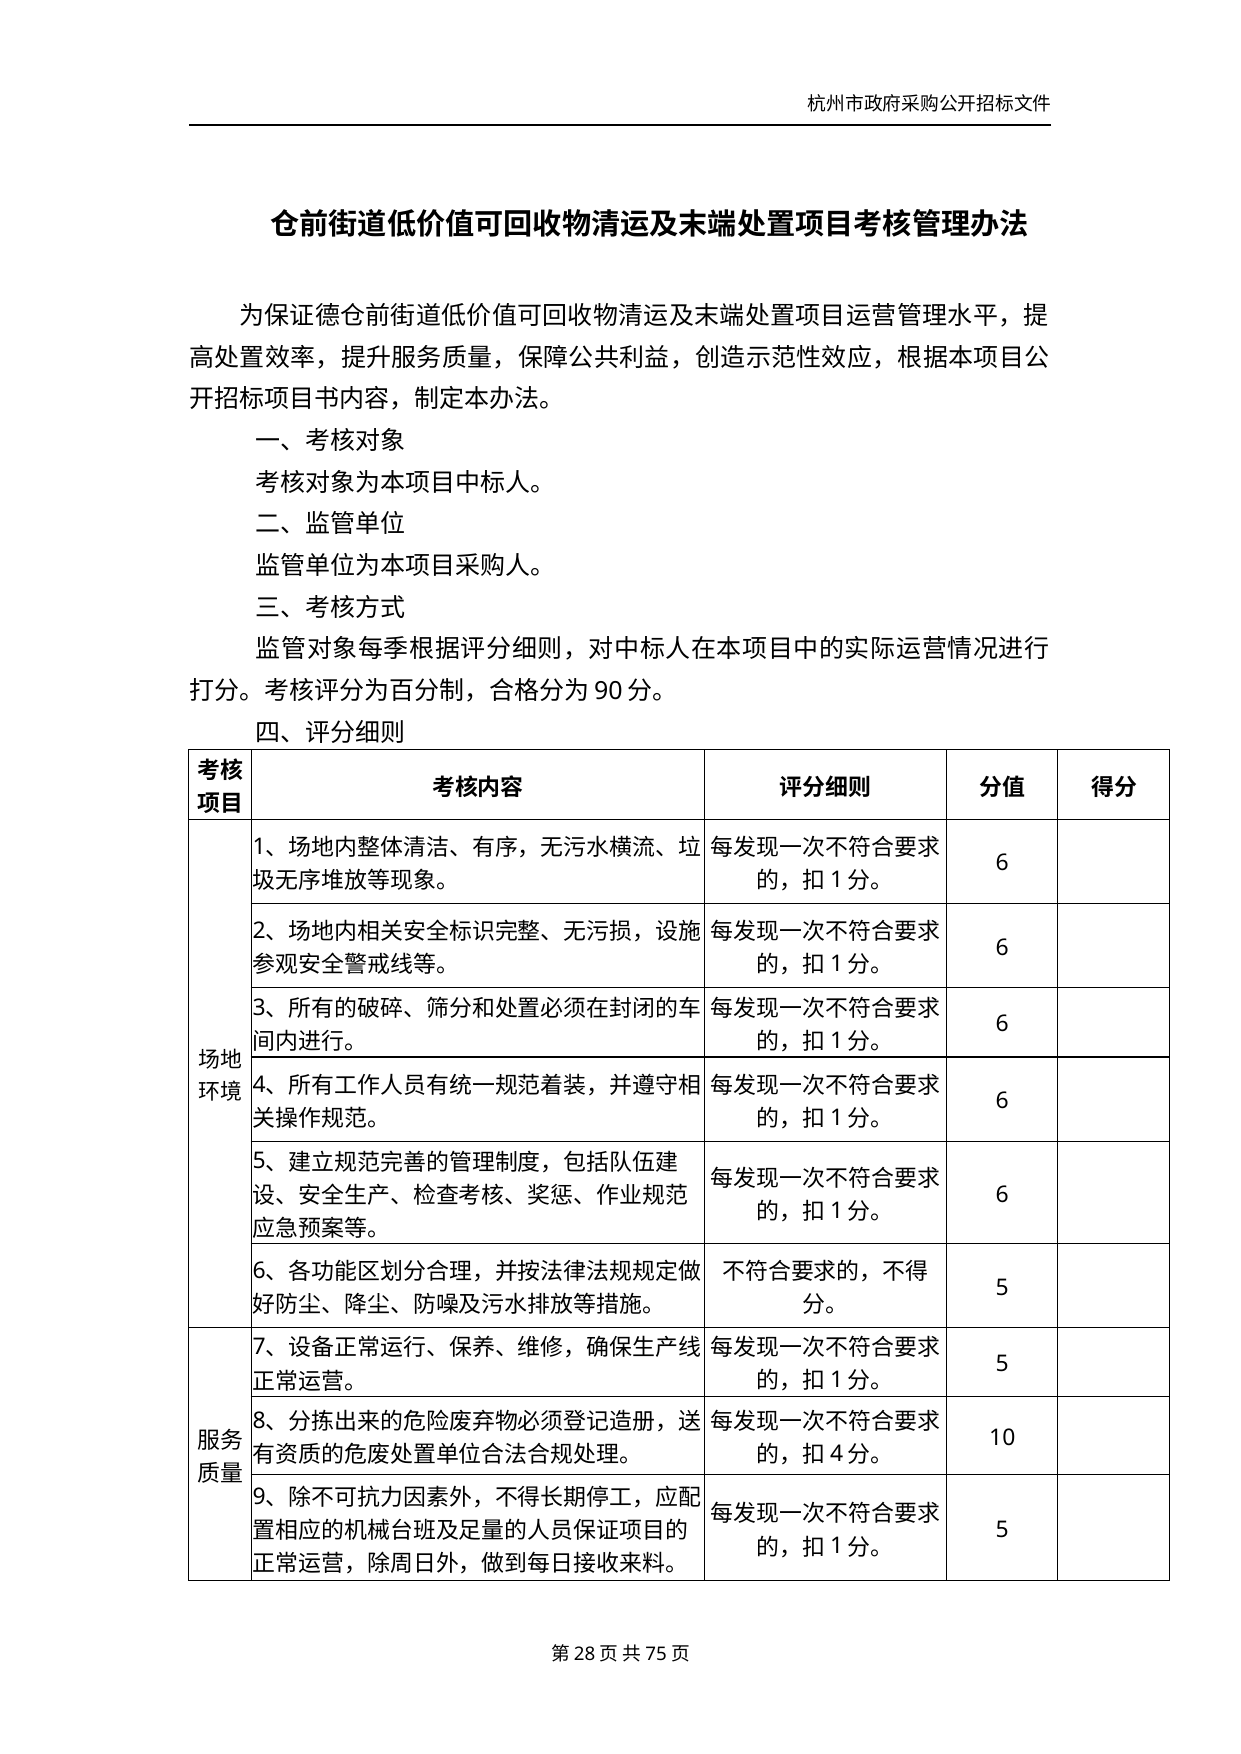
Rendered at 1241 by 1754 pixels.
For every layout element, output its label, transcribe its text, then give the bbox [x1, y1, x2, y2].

table_cell 每发现一次不符合要求的，扣1分。 [705, 904, 946, 987]
table_cell 6 [947, 1142, 1057, 1243]
text 为保证德仓前街道低价值可回收物清运及末端处置项目运营管理水平，提高处置效率，提升服务质量，保障公共利益，创造示范性效应，根据本项目公开招标项目书内容，制定本办法。 [189, 291, 1051, 416]
table_cell [1058, 1142, 1169, 1243]
table_cell 6、各功能区划分合理，并按法律法规规定做好防尘、降尘、防噪及污水排放等措施。 [252, 1244, 704, 1327]
text 三、考核方式 [189, 583, 1051, 624]
table_cell [1058, 1058, 1169, 1141]
table_cell 服务质量 [189, 1328, 251, 1580]
table_header 得分 [1058, 750, 1169, 818]
table_cell [1058, 1397, 1169, 1474]
table_cell 每发现一次不符合要求的，扣1分。 [705, 1475, 946, 1580]
table_cell 5 [947, 1244, 1057, 1327]
table_cell 每发现一次不符合要求的，扣1分。 [705, 1058, 946, 1141]
table_cell 3、所有的破碎、筛分和处置必须在封闭的车间内进行。 [252, 988, 704, 1056]
text 仓前街道低价值可回收物清运及末端处置项目考核管理办法 [189, 201, 1051, 243]
table_cell 每发现一次不符合要求的，扣1分。 [705, 988, 946, 1056]
table_cell 5 [947, 1475, 1057, 1580]
table_cell 10 [947, 1397, 1057, 1474]
text 一、考核对象 [189, 416, 1051, 458]
table_cell [1058, 1328, 1169, 1396]
table_header 考核项目 [189, 750, 251, 818]
table_cell 7、设备正常运行、保养、维修，确保生产线正常运营。 [252, 1328, 704, 1396]
table_cell 4、所有工作人员有统一规范着装，并遵守相关操作规范。 [252, 1058, 704, 1141]
text 考核对象为本项目中标人。 [189, 458, 1051, 499]
table_cell 场地环境 [189, 820, 251, 1327]
table_cell 1、场地内整体清洁、有序，无污水横流、垃圾无序堆放等现象。 [252, 820, 704, 903]
text 监管对象每季根据评分细则，对中标人在本项目中的实际运营情况进行打分。考核评分为百分制，合格分为90分。 [189, 624, 1051, 708]
table_cell 每发现一次不符合要求的，扣1分。 [705, 820, 946, 903]
table_header 考核内容 [252, 750, 704, 818]
table_cell 5、建立规范完善的管理制度，包括队伍建设、安全生产、检查考核、奖惩、作业规范应急预案等。 [252, 1142, 704, 1243]
table_header 评分细则 [705, 750, 946, 818]
table_cell 8、分拣出来的危险废弃物必须登记造册，送有资质的危废处置单位合法合规处理。 [252, 1397, 704, 1474]
table_cell 2、场地内相关安全标识完整、无污损，设施参观安全警戒线等。 [252, 904, 704, 987]
table_cell 5 [947, 1328, 1057, 1396]
table_cell 每发现一次不符合要求的，扣4分。 [705, 1397, 946, 1474]
table_cell 每发现一次不符合要求的，扣1分。 [705, 1142, 946, 1243]
table_cell 9、除不可抗力因素外，不得长期停工，应配置相应的机械台班及足量的人员保证项目的正常运营，除周日外，做到每日接收来料。 [252, 1475, 704, 1580]
table_cell [1058, 904, 1169, 987]
table_cell 6 [947, 988, 1057, 1056]
table_cell [1058, 1244, 1169, 1327]
table_cell [1058, 1475, 1169, 1580]
table_cell 6 [947, 1058, 1057, 1141]
table_cell [1058, 988, 1169, 1056]
table_header 分值 [947, 750, 1057, 818]
text 四、评分细则 [189, 708, 1051, 749]
text 监管单位为本项目采购人。 [189, 541, 1051, 583]
table_cell 不符合要求的，不得分。 [705, 1244, 946, 1327]
table_cell 6 [947, 820, 1057, 903]
text 二、监管单位 [189, 499, 1051, 541]
table_cell 6 [947, 904, 1057, 987]
table_cell [1058, 820, 1169, 903]
table_cell 每发现一次不符合要求的，扣1分。 [705, 1328, 946, 1396]
